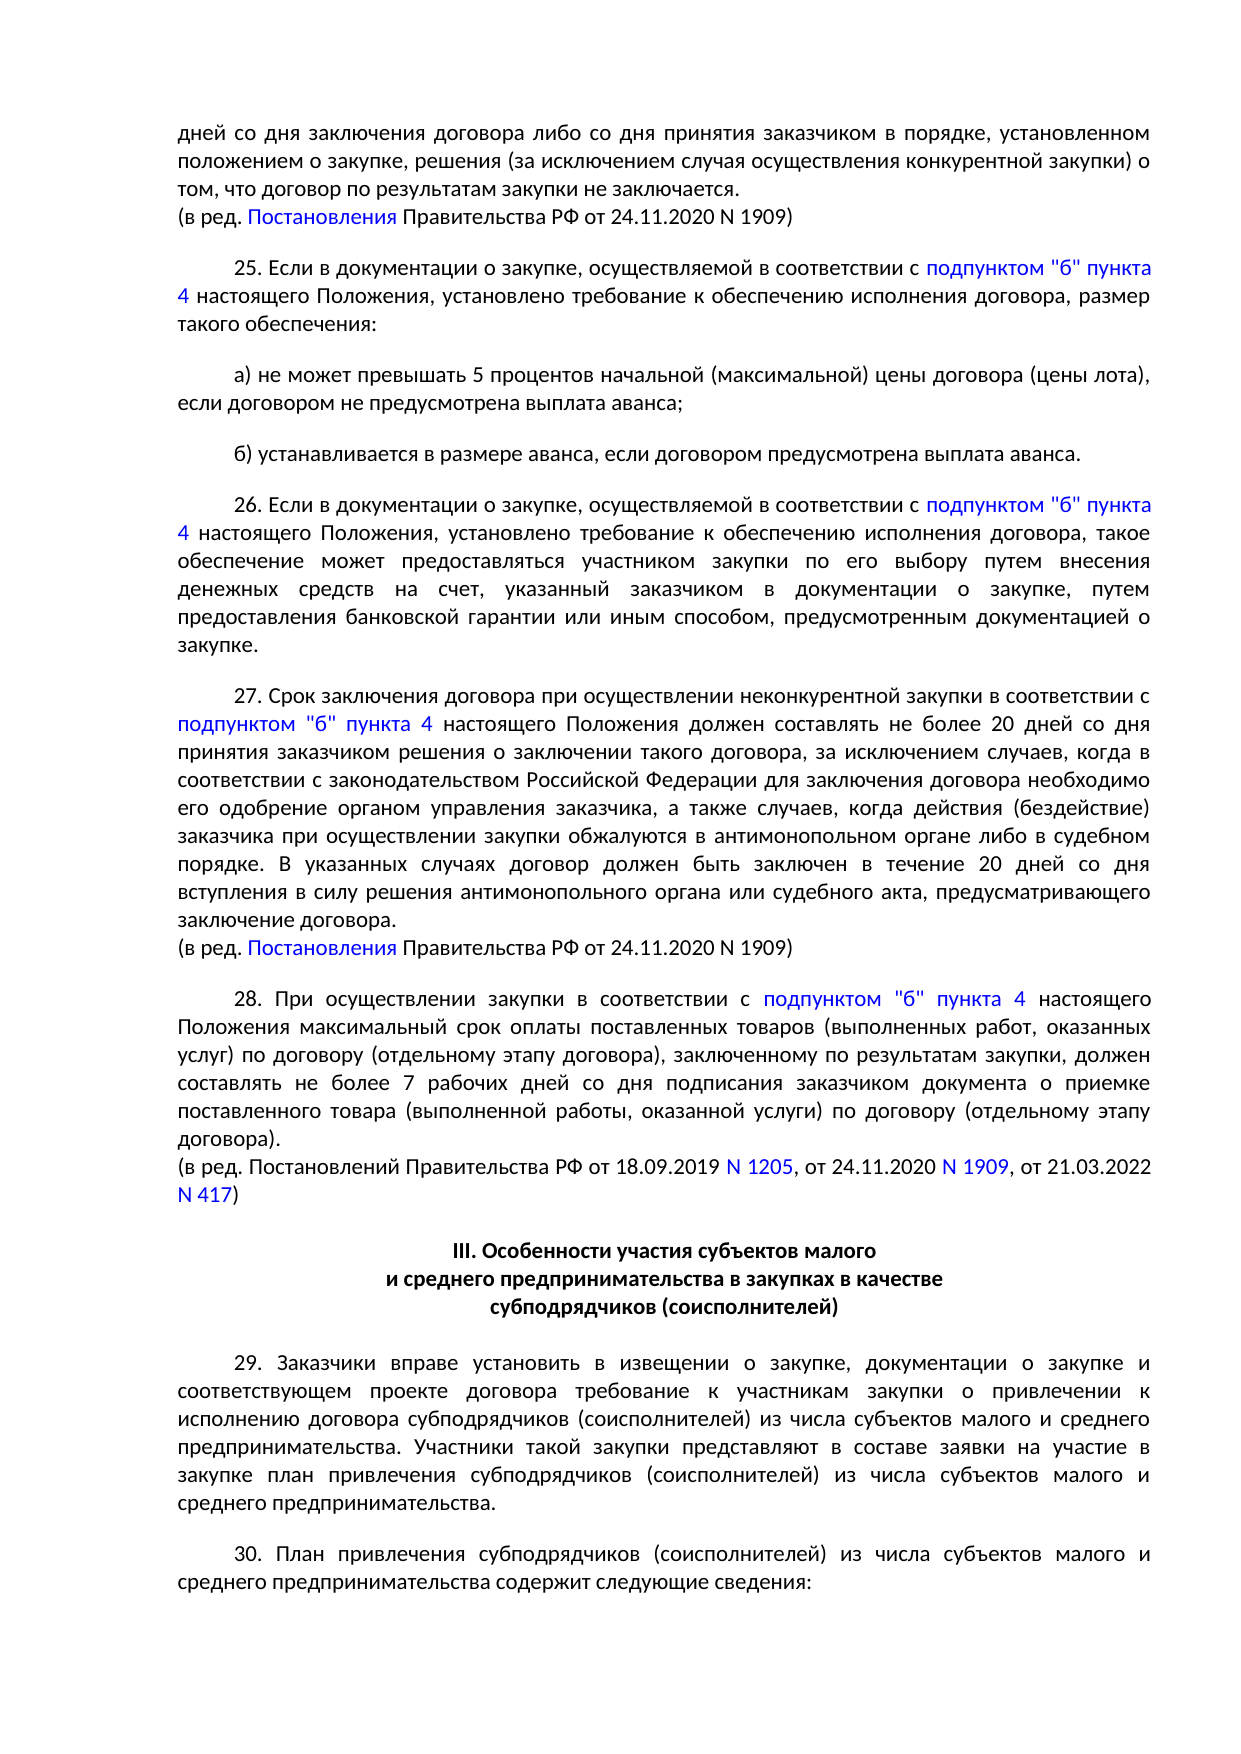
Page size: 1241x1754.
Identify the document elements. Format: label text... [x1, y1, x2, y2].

text 27. Срок заключения договора при осуществлении неконкурентной закупки в соответствии с подпунктом "б" пункта 4 настоящего Положения должен составлять не более 20 дней со дня принятия заказчиком решения о заключении такого договора, за исключением случаев, когда в соответствии с законодательством Российской Федерации для заключения договора необходимо его одобрение органом управления заказчика, а также случаев, когда действия (бездействие) заказчика при осуществлении закупки обжалуются в антимонопольном органе либо в судебном порядке. В указанных случаях договор должен быть заключен в течение 20 дней со дня вступления в силу решения антимонопольного органа или судебного акта, предусматривающего заключение договора. [177, 681, 1152, 933]
text 30. План привлечения субподрядчиков (соисполнителей) из числа субъектов малого и среднего предпринимательства содержит следующие сведения: [177, 1539, 1152, 1596]
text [177, 118, 1152, 202]
text б) устанавливается в размере аванса, если договором предусмотрена выплата аванса. [177, 439, 1152, 467]
text (в ред. Постановления Правительства РФ от 24.11.2020 N 1909) [177, 202, 1152, 230]
text 29. Заказчики вправе установить в извещении о закупке, документации о закупке и соответствующем проекте договора требование к участникам закупки о привлечении к исполнению договора субподрядчиков (соисполнителей) из числа субъектов малого и среднего предпринимательства. Участники такой закупки представляют в составе заявки на участие в закупке план привлечения субподрядчиков (соисполнителей) из числа субъектов малого и среднего предпринимательства. [177, 1348, 1152, 1517]
title и среднего предпринимательства в закупках в качестве [177, 1264, 1152, 1292]
title III. Особенности участия субъектов малого [177, 1236, 1152, 1264]
text (в ред. Постановлений Правительства РФ от 18.09.2019 N 1205, от 24.11.2020 N 1909, от 21.03.2022 N 417) [177, 1152, 1152, 1208]
text 28. При осуществлении закупки в соответствии с подпунктом "б" пункта 4 настоящего Положения максимальный срок оплаты поставленных товаров (выполненных работ, оказанных услуг) по договору (отдельному этапу договора), заключенному по результатам закупки, должен составлять не более 7 рабочих дней со дня подписания заказчиком документа о приемке поставленного товара (выполненной работы, оказанной услуги) по договору (отдельному этапу договора). [177, 984, 1152, 1152]
text а) не может превышать 5 процентов начальной (максимальной) цены договора (цены лота), если договором не предусмотрена выплата аванса; [177, 360, 1152, 416]
text 26. Если в документации о закупке, осуществляемой в соответствии с подпунктом "б" пункта 4 настоящего Положения, установлено требование к обеспечению исполнения договора, такое обеспечение может предоставляться участником закупки по его выбору путем внесения денежных средств на счет, указанный заказчиком в документации о закупке, путем предоставления банковской гарантии или иным способом, предусмотренным документацией о закупке. [177, 490, 1152, 658]
text 25. Если в документации о закупке, осуществляемой в соответствии с подпунктом "б" пункта 4 настоящего Положения, установлено требование к обеспечению исполнения договора, размер такого обеспечения: [177, 253, 1152, 337]
title субподрядчиков (соисполнителей) [177, 1292, 1152, 1320]
text (в ред. Постановления Правительства РФ от 24.11.2020 N 1909) [177, 933, 1152, 961]
